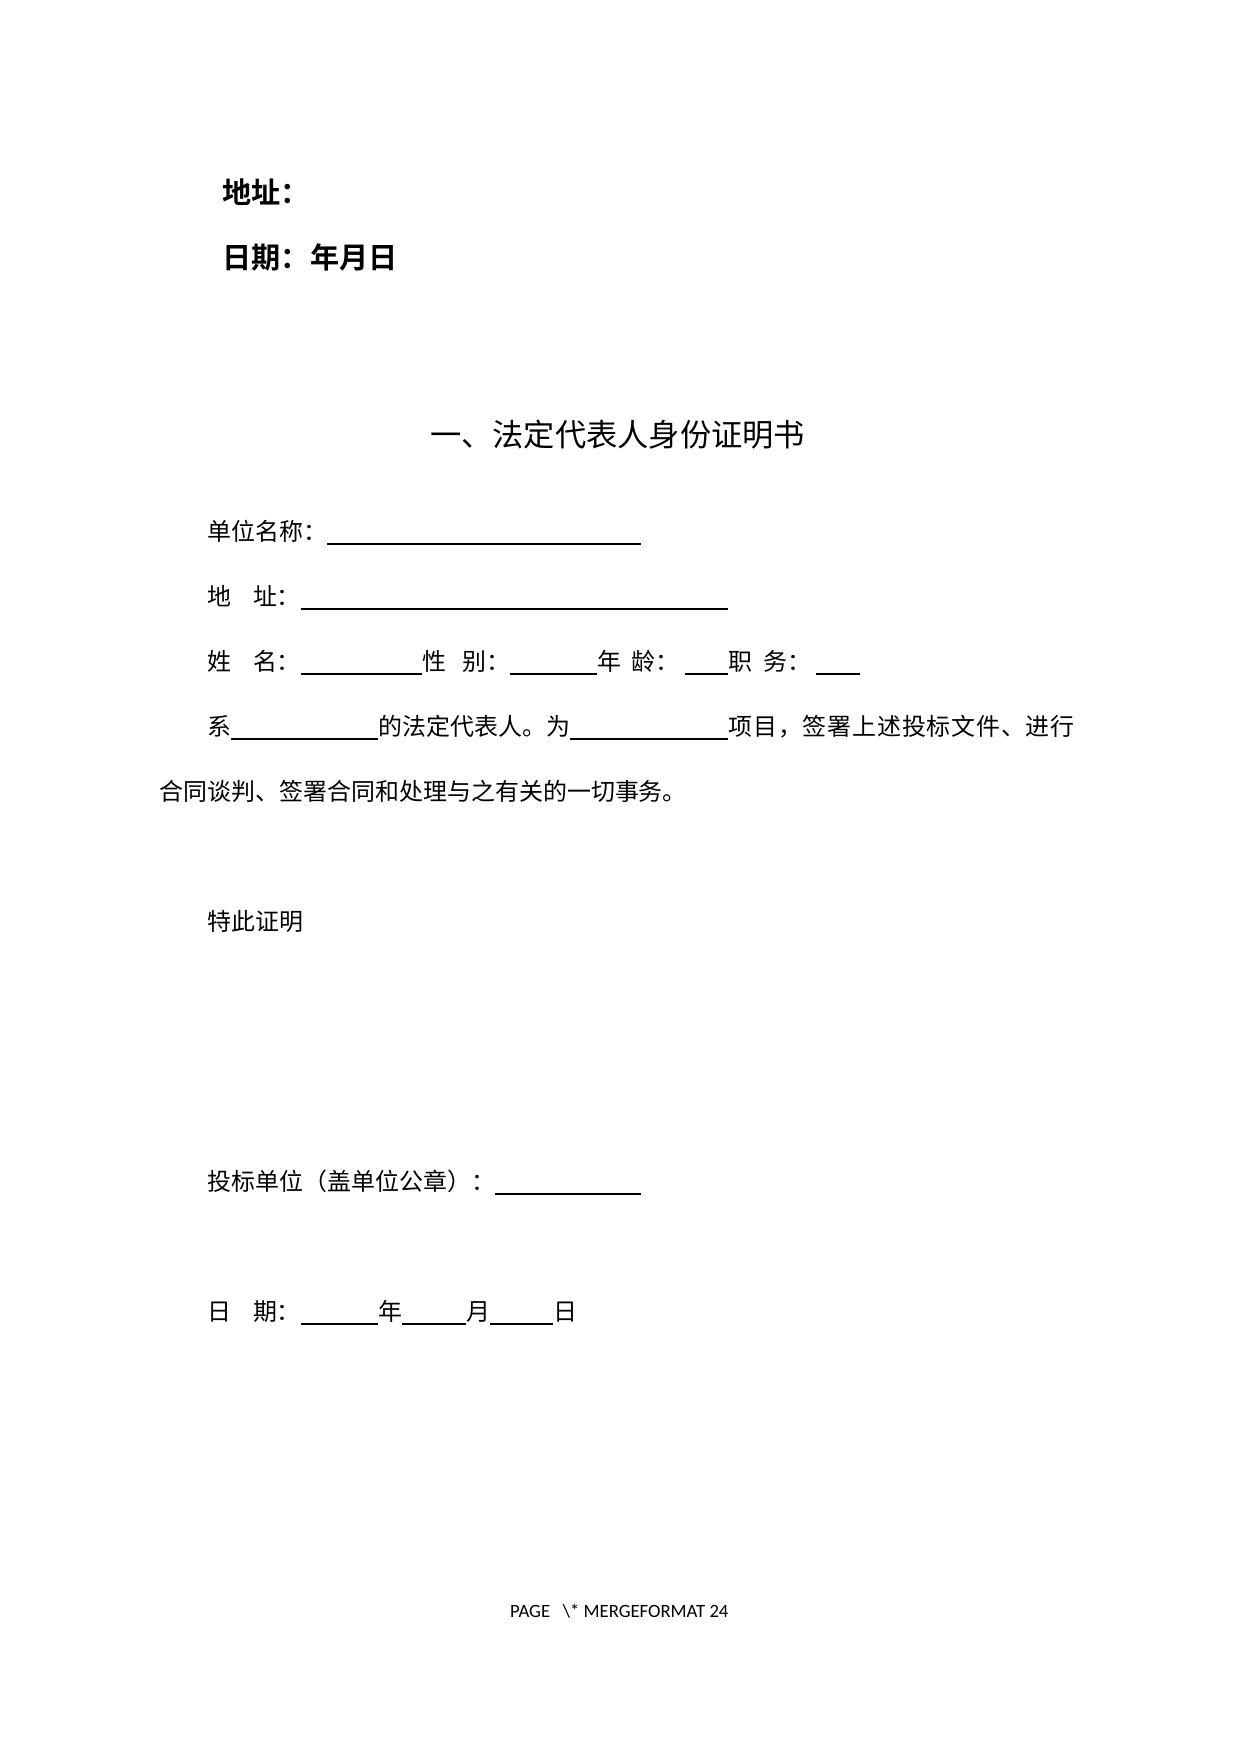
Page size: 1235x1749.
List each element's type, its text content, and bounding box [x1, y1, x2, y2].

text 单位名称： [159, 498, 1075, 563]
text 系 的法定代表人。为 项目，签署上述投标文件、进行合同谈判、签署合同和处理与之有关的一切事务。 [159, 693, 1075, 823]
text 日 期： 年 月 日 [159, 1278, 1075, 1343]
text 一、法定代表人身份证明书 [159, 400, 1075, 465]
text 特此证明 [159, 888, 1075, 953]
text 地址： [159, 158, 1075, 223]
text 投标单位（盖单位公章）： [159, 1148, 1075, 1213]
text 地 址： [159, 563, 1075, 628]
text 日期：年月日 [159, 223, 1075, 288]
text 姓 名： 性 别： 年 龄： 职 务： [159, 628, 1075, 693]
